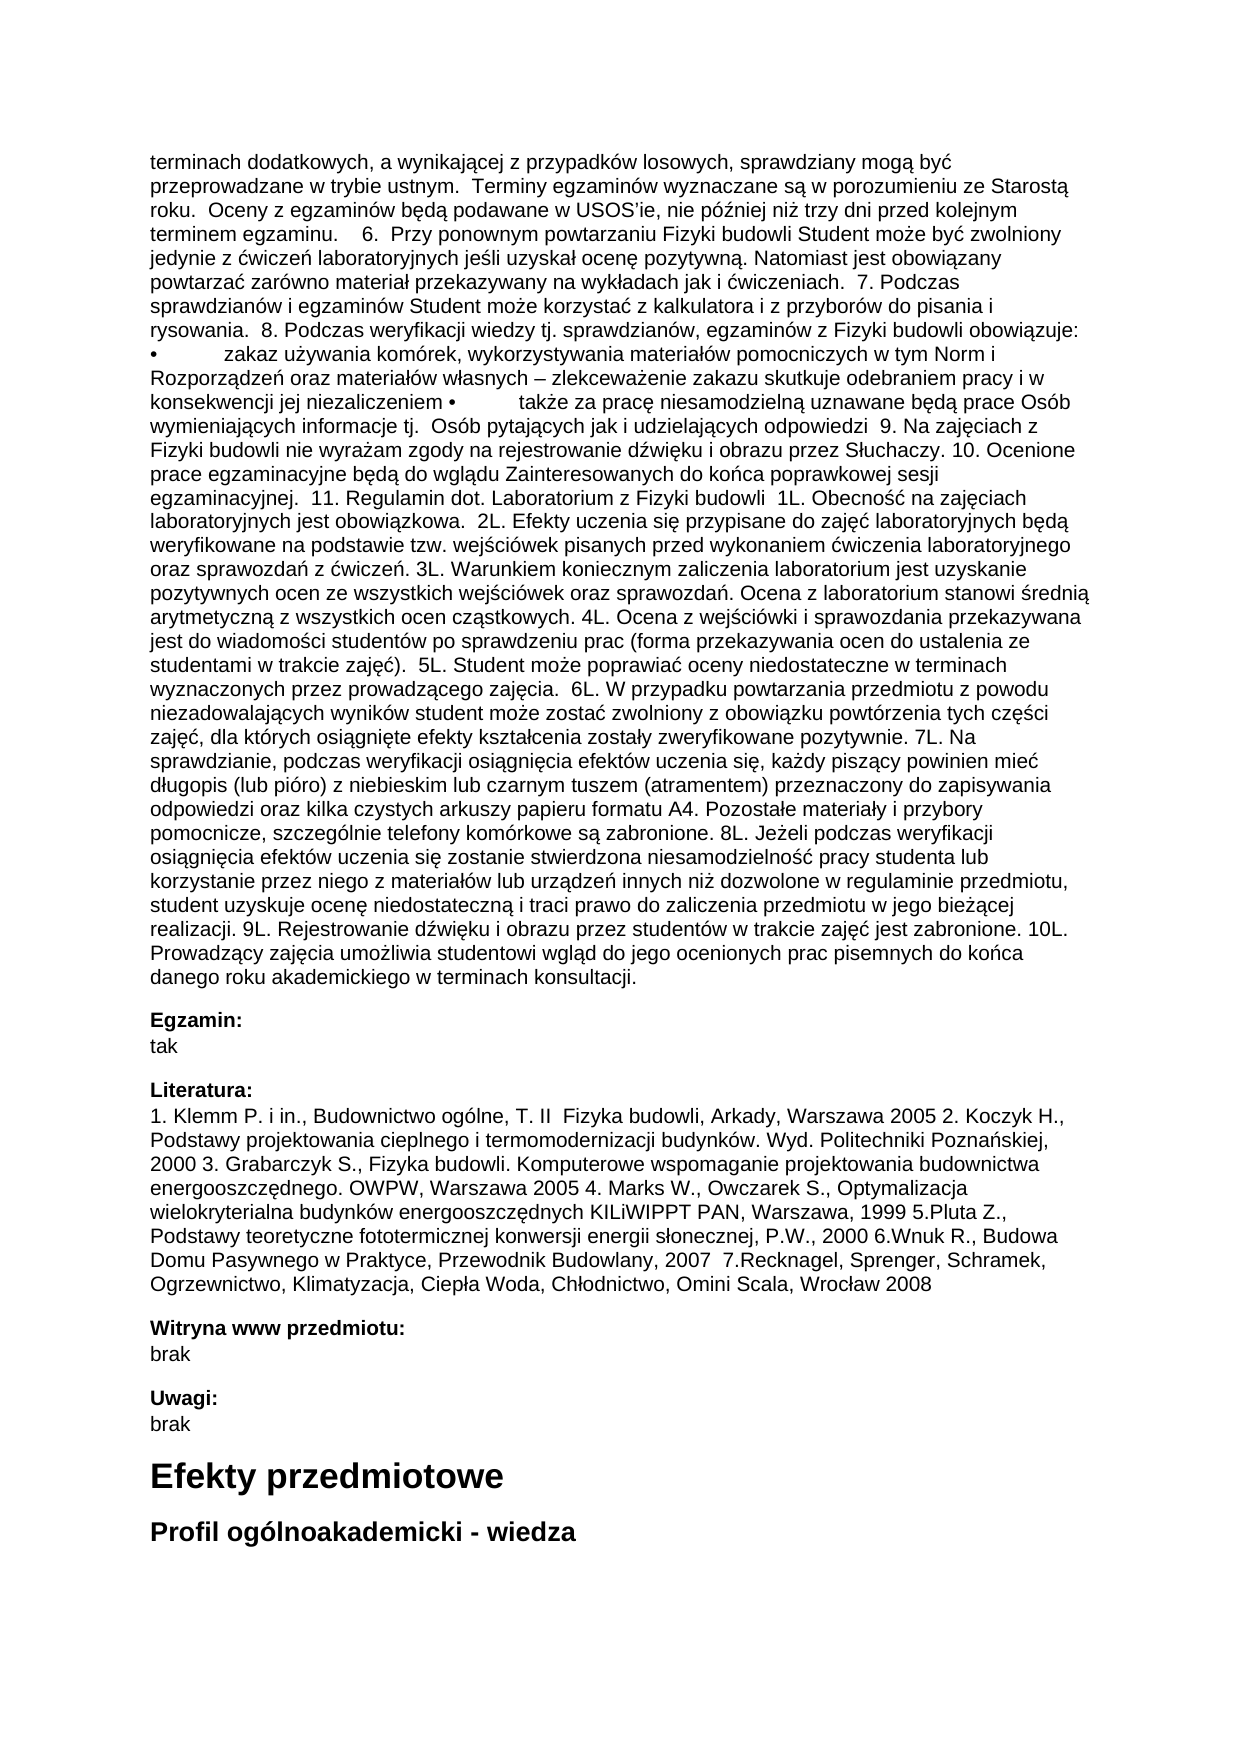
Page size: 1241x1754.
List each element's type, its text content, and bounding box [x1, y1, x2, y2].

text 1. Klemm P. i in., Budownictwo ogólne, T. II Fizyka budowli, Arkady, Warszawa 2005 2. Koczyk H., Podstawy projektowania cieplnego i termomodernizacji budynków. Wyd. Politechniki Poznańskiej, 2000 3. Grabarczyk S., Fizyka budowli. Komputerowe wspomaganie projektowania budownictwa energooszczędnego. OWPW, Warszawa 2005 4. Marks W., Owczarek S., Optymalizacja wielokryterialna budynków energooszczędnych KILiWIPPT PAN, Warszawa, 1999 5.Pluta Z., Podstawy teoretyczne fototermicznej konwersji energii słonecznej, P.W., 2000 6.Wnuk R., Budowa Domu Pasywnego w Praktyce, Przewodnik Budowlany, 2007 7.Recknagel, Sprenger, Schramek, Ogrzewnictwo, Klimatyzacja, Ciepła Woda, Chłodnictwo, Omini Scala, Wrocław 2008 [150, 1104, 1090, 1296]
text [150, 150, 1090, 988]
subtitle Profil ogólnoakademicki - wiedza [150, 1516, 1090, 1547]
text brak [150, 1342, 1090, 1366]
text Literatura: [150, 1078, 1090, 1102]
text brak [150, 1411, 1090, 1435]
text Egzamin: [150, 1008, 1090, 1032]
text tak [150, 1034, 1090, 1058]
text Uwagi: [150, 1385, 1090, 1409]
subtitle Efekty przedmiotowe [150, 1455, 1090, 1496]
text Witryna www przedmiotu: [150, 1316, 1090, 1339]
